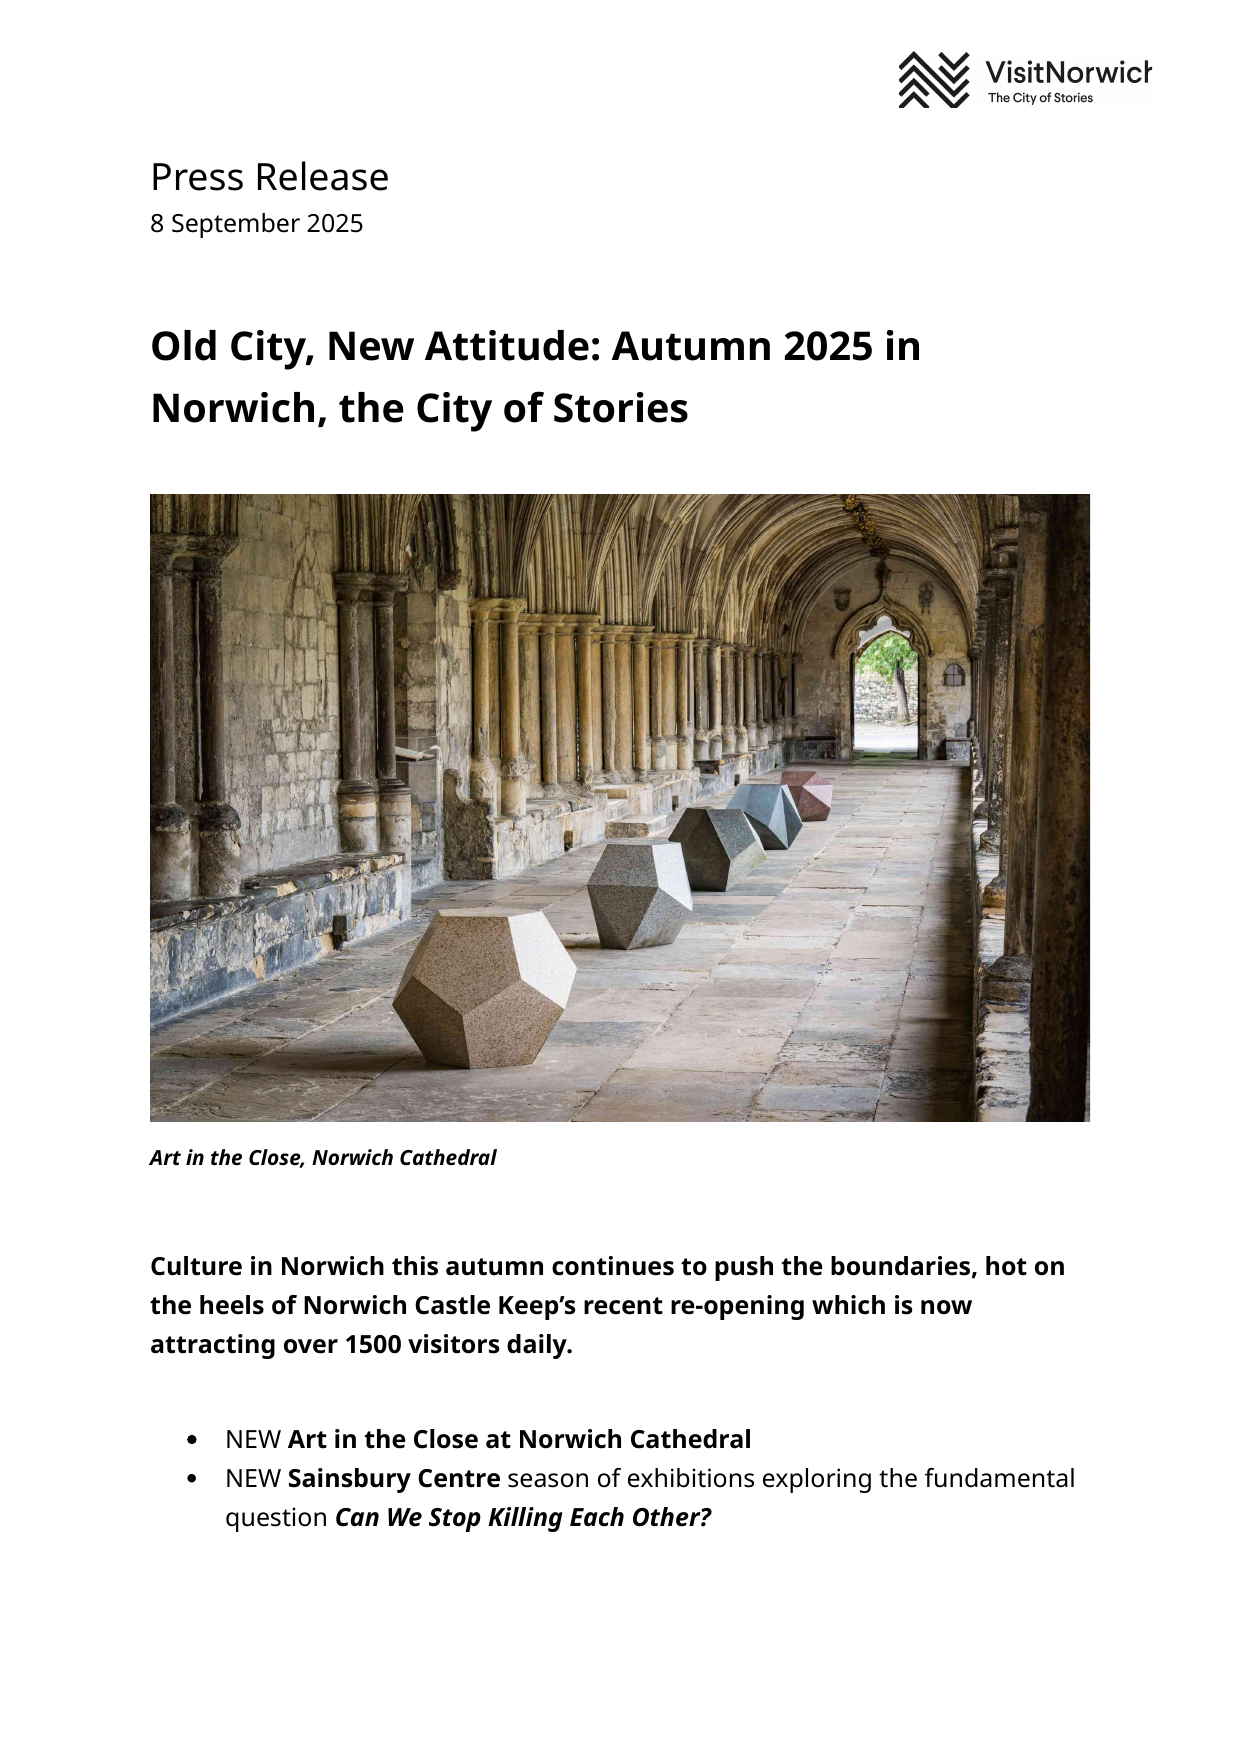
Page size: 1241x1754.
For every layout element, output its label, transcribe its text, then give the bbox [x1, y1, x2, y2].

text Old City, New Attitude: Autumn 2025 in Norwich, the City of Stories [150, 318, 1090, 473]
list NEW Sainsbury Centre season of exhibitions exploring the fundamental question Can We Stop Killing Each Other? [187, 1461, 1090, 1534]
text Art in the Close, Norwich Cathedral [150, 1143, 1090, 1171]
picture [898, 51, 1152, 108]
text Culture in Norwich this autumn continues to push the boundaries, hot on the heels of Norwich Castle Keep’s recent re-opening which is now attracting over 1500 visitors daily. [150, 1248, 1090, 1400]
list NEW Art in the Close at Norwich Cathedral [187, 1421, 1090, 1456]
text Press Release 8 September 2025 [150, 150, 1090, 240]
picture [150, 494, 1091, 1122]
